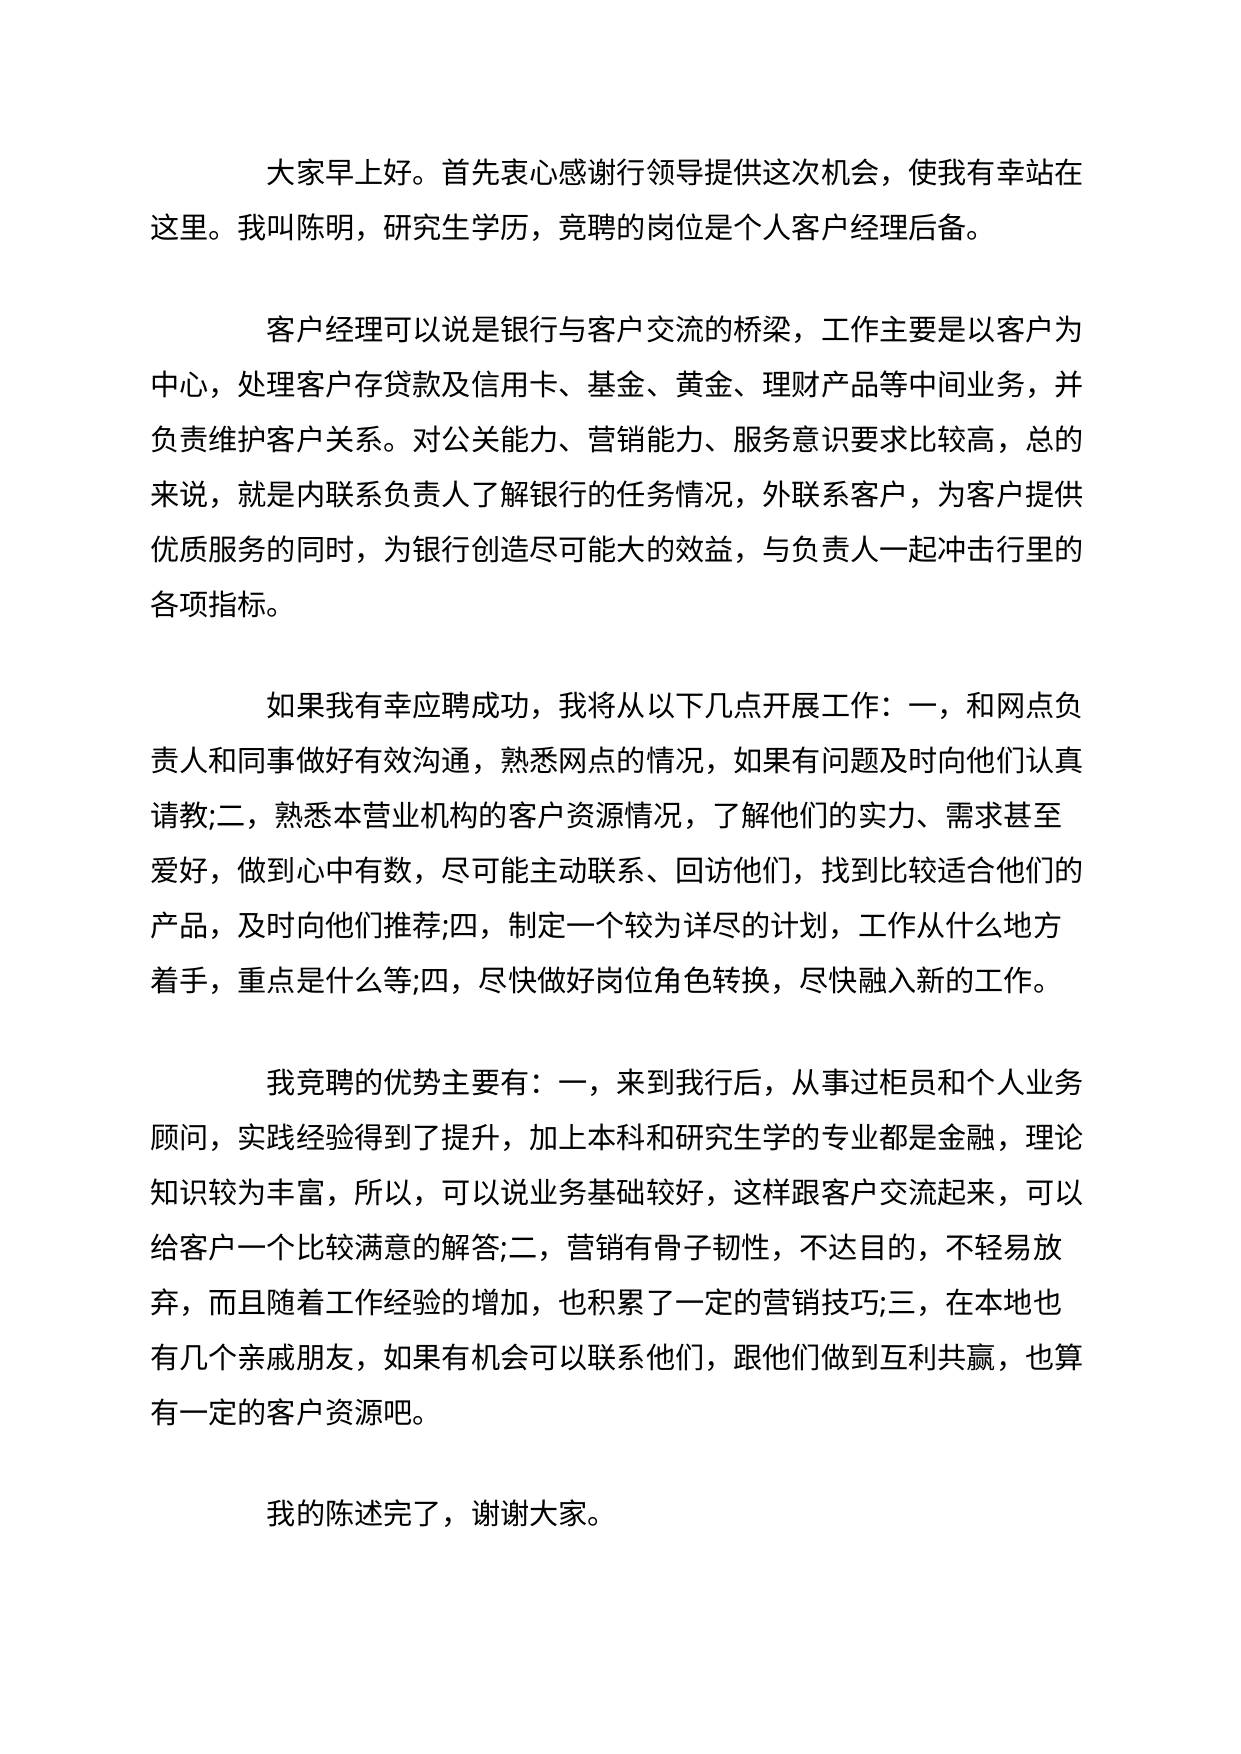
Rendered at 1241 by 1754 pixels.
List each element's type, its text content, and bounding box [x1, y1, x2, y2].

text 我的陈述完了，谢谢大家。 [150, 1491, 1090, 1533]
text 我竞聘的优势主要有：一，来到我行后，从事过柜员和个人业务顾问，实践经验得到了提升，加上本科和研究生学的专业都是金融，理论知识较为丰富，所以，可以说业务基础较好，这样跟客户交流起来，可以给客户一个比较满意的解答;二，营销有骨子韧性，不达目的，不轻易放弃，而且随着工作经验的增加，也积累了一定的营销技巧;三，在本地也有几个亲戚朋友，如果有机会可以联系他们，跟他们做到互利共赢，也算有一定的客户资源吧。 [150, 1059, 1090, 1431]
text 大家早上好。首先衷心感谢行领导提供这次机会，使我有幸站在这里。我叫陈明，研究生学历，竞聘的岗位是个人客户经理后备。 [150, 150, 1090, 247]
text 客户经理可以说是银行与客户交流的桥梁，工作主要是以客户为中心，处理客户存贷款及信用卡、基金、黄金、理财产品等中间业务，并负责维护客户关系。对公关能力、营销能力、服务意识要求比较高，总的来说，就是内联系负责人了解银行的任务情况，外联系客户，为客户提供优质服务的同时，为银行创造尽可能大的效益，与负责人一起冲击行里的各项指标。 [150, 307, 1090, 623]
text 如果我有幸应聘成功，我将从以下几点开展工作：一，和网点负责人和同事做好有效沟通，熟悉网点的情况，如果有问题及时向他们认真请教;二，熟悉本营业机构的客户资源情况，了解他们的实力、需求甚至爱好，做到心中有数，尽可能主动联系、回访他们，找到比较适合他们的产品，及时向他们推荐;四，制定一个较为详尽的计划，工作从什么地方着手，重点是什么等;四，尽快做好岗位角色转换，尽快融入新的工作。 [150, 683, 1090, 1000]
